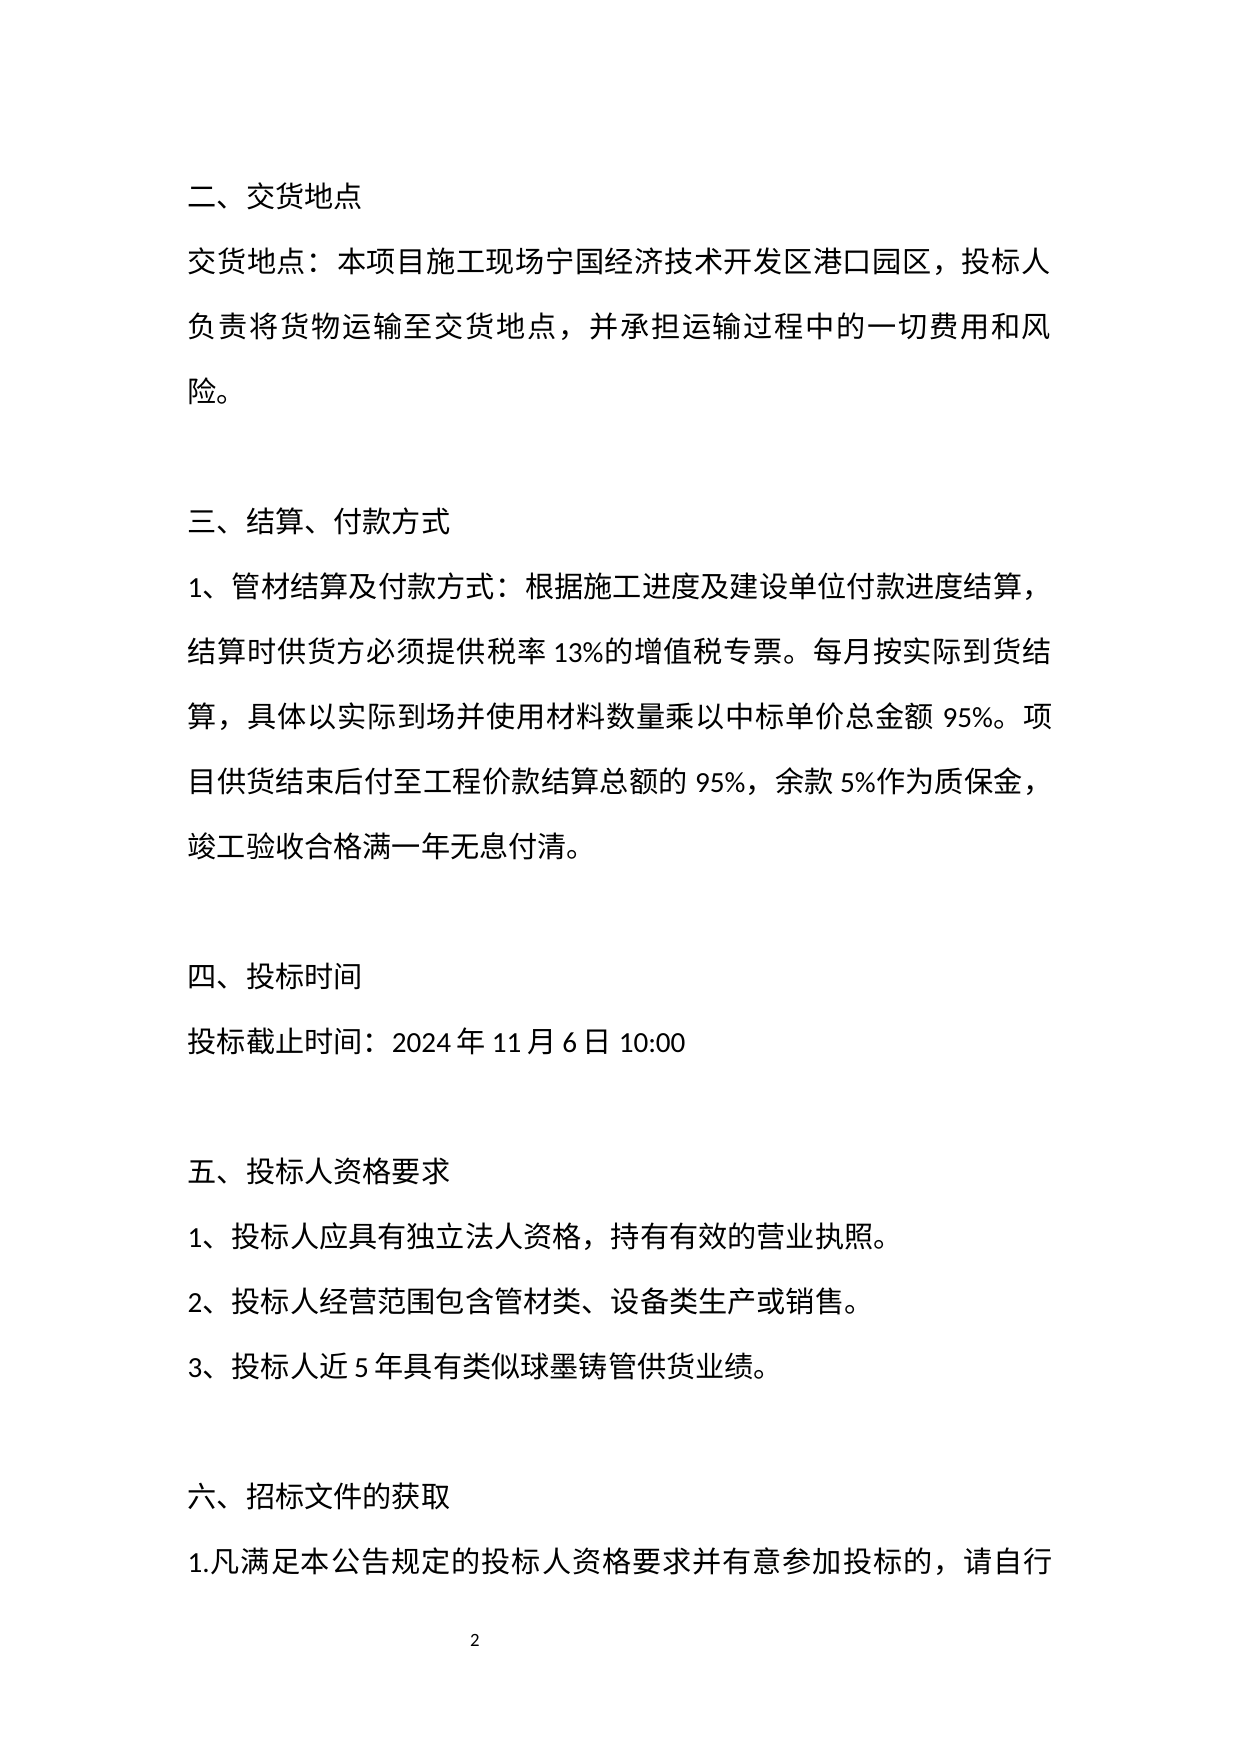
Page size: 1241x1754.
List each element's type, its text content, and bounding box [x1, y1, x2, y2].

text 1、投标人应具有独立法人资格，持有有效的营业执照。 [187, 1202, 1053, 1267]
text 投标截止时间：2024年11月6日 10:00 [187, 1007, 1053, 1072]
text 三、结算、付款方式 [187, 487, 1053, 552]
text 五、投标人资格要求 [187, 1137, 1053, 1202]
text 交货地点：本项目施工现场宁国经济技术开发区港口园区，投标人负责将货物运输至交货地点，并承担运输过程中的一切费用和风险。 [187, 227, 1053, 422]
text 2、投标人经营范围包含管材类、设备类生产或销售。 [187, 1267, 1053, 1332]
text 3、投标人近5年具有类似球墨铸管供货业绩。 [187, 1332, 1053, 1397]
text 四、投标时间 [187, 942, 1053, 1007]
list 1、管材结算及付款方式：根据施工进度及建设单位付款进度结算，结算时供货方必须提供税率13%的增值税专票。每月按实际到货结算，具体以实际到场并使用材料数量乘以中标单价总金额95%。项目供货结束后付至工程价款结算总额的95%，余款5%作为质保金，竣工验收合格满一年无息付清。 [187, 552, 1053, 877]
text 六、招标文件的获取 [187, 1462, 1053, 1527]
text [187, 1527, 1053, 1592]
text 二、交货地点 [187, 162, 1053, 227]
